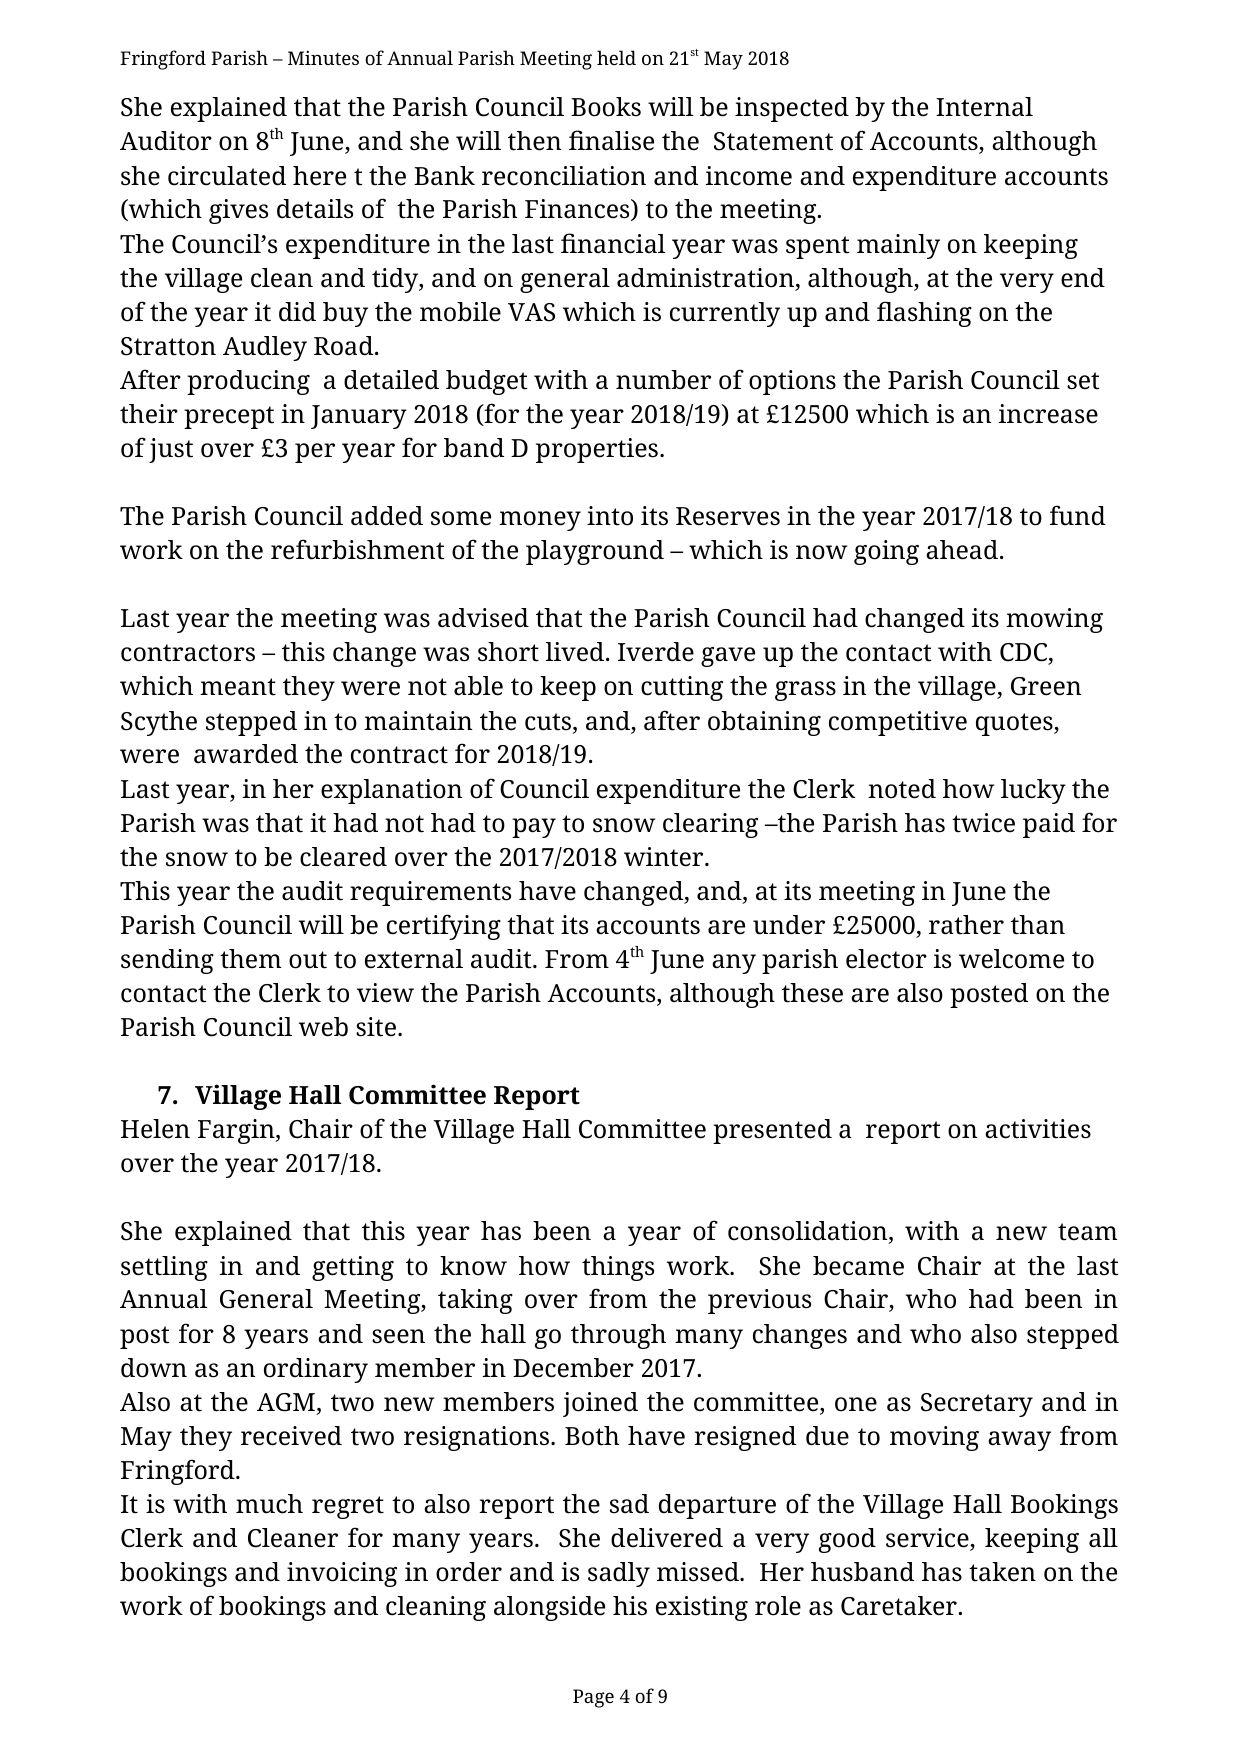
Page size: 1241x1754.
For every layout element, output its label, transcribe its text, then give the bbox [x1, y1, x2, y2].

text She explained that this year has been a year of consolidation, with a new team settling in and getting to know how things work. She became Chair at the last Annual General Meeting, taking over from the previous Chair, who had been in post for 8 years and seen the hall go through many changes and who also stepped down as an ordinary member in December 2017. [120, 1214, 1120, 1384]
text Also at the AGM, two new members joined the committee, one as Secretary and in May they received two resignations. Both have resigned due to moving away from Fringford. [120, 1384, 1120, 1487]
text The Parish Council added some money into its Reserves in the year 2017/18 to fund work on the refurbishment of the playground – which is now going ahead. [120, 499, 1120, 567]
text She explained that the Parish Council Books will be inspected by the Internal Auditor on 8th June, and she will then finalise the Statement of Accounts, although she circulated here t the Bank reconciliation and income and expenditure accounts (which gives details of the Parish Finances) to the meeting. [120, 90, 1120, 226]
text The Council’s expenditure in the last financial year was spent mainly on keeping the village clean and tidy, and on general administration, although, at the very end of the year it did buy the mobile VAS which is currently up and flashing on the Stratton Audley Road. [120, 226, 1120, 362]
text Helen Fargin, Chair of the Village Hall Committee presented a report on activities over the year 2017/18. [120, 1112, 1120, 1180]
text Last year, in her explanation of Council expenditure the Clerk noted how lucky the Parish was that it had not had to pay to snow clearing –the Parish has twice paid for the snow to be cleared over the 2017/2018 winter. [120, 771, 1120, 873]
text This year the audit requirements have changed, and, at its meeting in June the Parish Council will be certifying that its accounts are under £25000, rather than sending them out to external audit. From 4th June any parish elector is welcome to contact the Clerk to view the Parish Accounts, although these are also posted on the Parish Council web site. [120, 873, 1120, 1044]
text It is with much regret to also report the sad departure of the Village Hall Bookings Clerk and Cleaner for many years. She delivered a very good service, keeping all bookings and invoicing in order and is sadly missed. Her husband has taken on the work of bookings and cleaning alongside his existing role as Caretaker. [120, 1487, 1120, 1623]
list Village Hall Committee Report [157, 1078, 1120, 1112]
text Last year the meeting was advised that the Parish Council had changed its mowing contractors – this change was short lived. Iverde gave up the contact with CDC, which meant they were not able to keep on cutting the grass in the village, Green Scythe stepped in to maintain the cuts, and, after obtaining competitive quotes, were awarded the contract for 2018/19. [120, 601, 1120, 771]
text After producing a detailed budget with a number of options the Parish Council set their precept in January 2018 (for the year 2018/19) at £12500 which is an increase of just over £3 per year for band D properties. [120, 362, 1120, 465]
